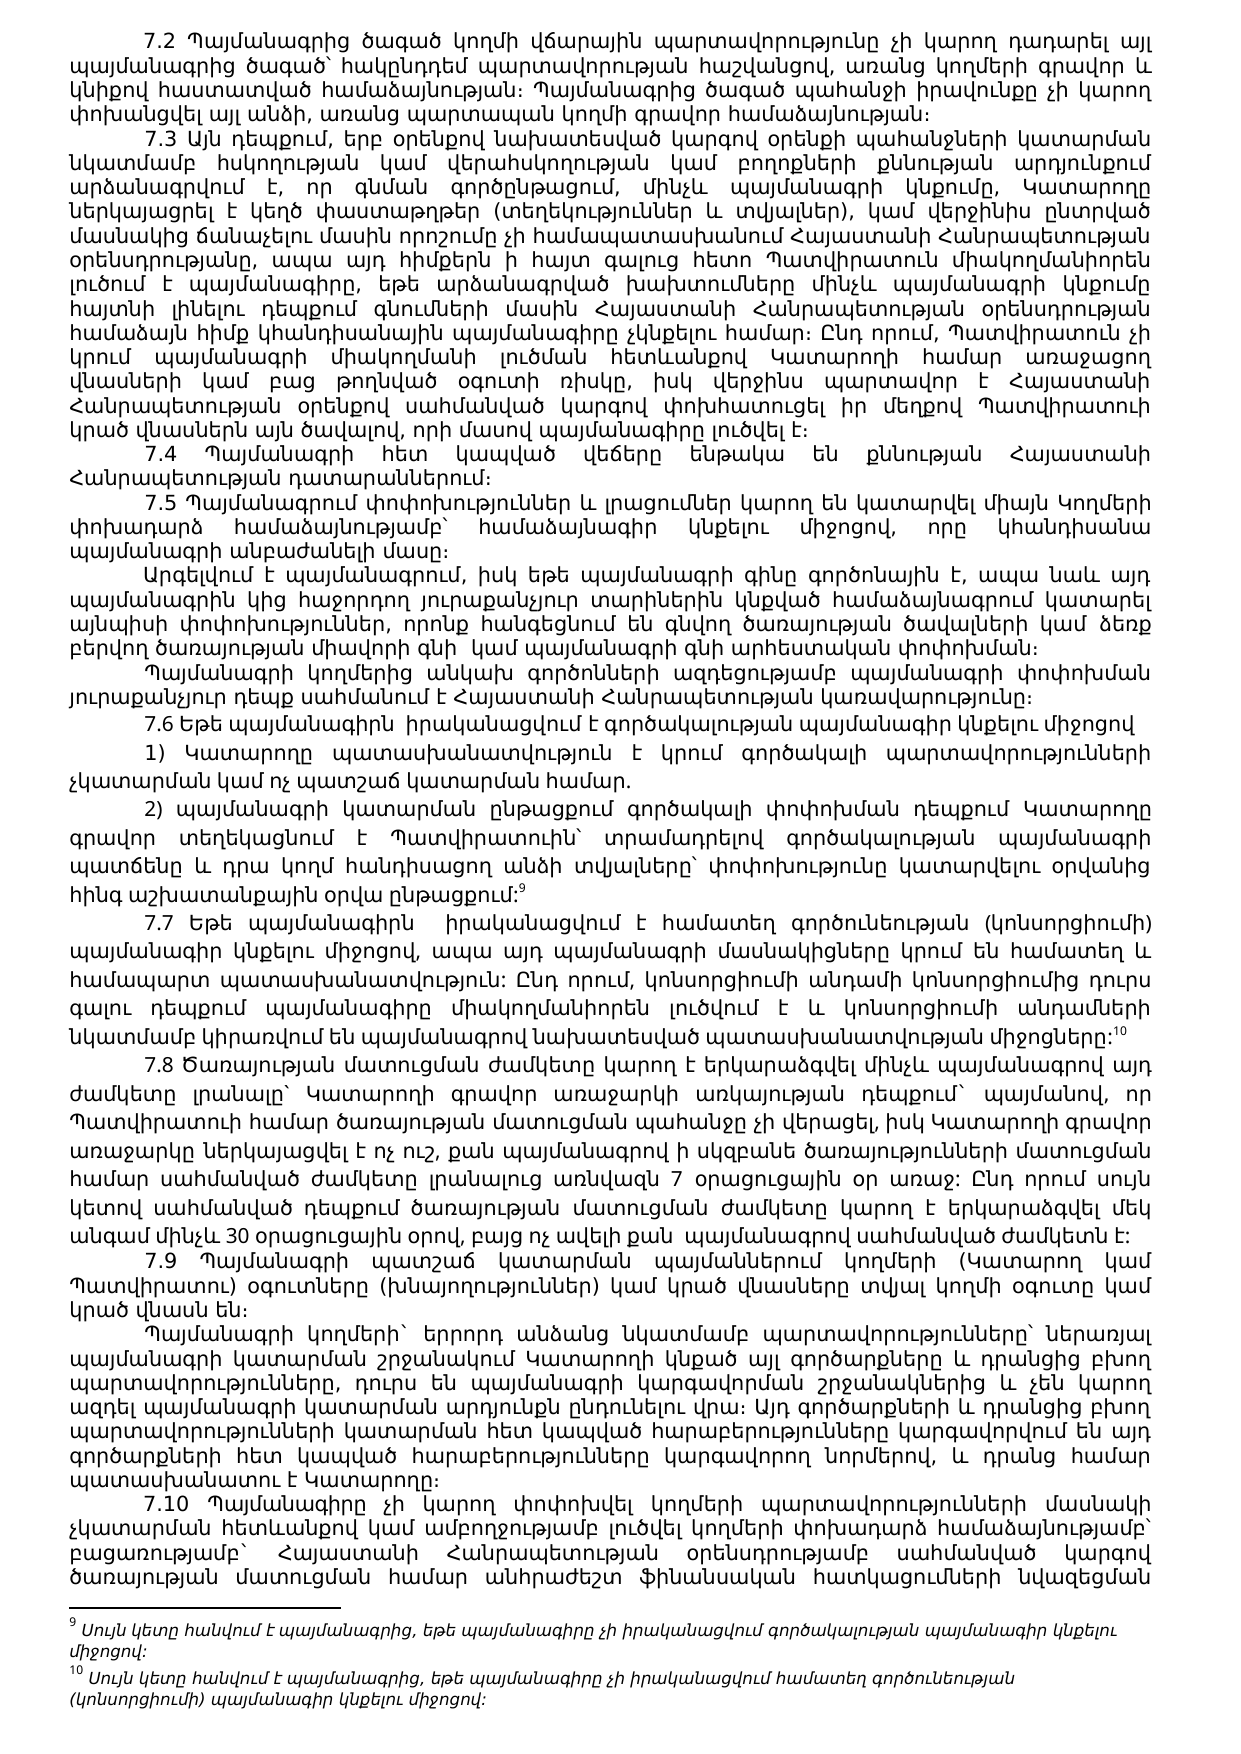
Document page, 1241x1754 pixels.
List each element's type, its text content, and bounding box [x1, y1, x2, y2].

text 2) պայմանագրի կատարման ընթացքում գործակալի փոփոխման դեպքում Կատարողը գրավոր տեղեկացնում է Պատվիրատուին՝ տրամադրելով գործակալության պայմանագրի պատճենը և դրա կողմ հանդիսացող անձի տվյալները՝ փոփոխությունը կատարվելու օրվանից հինգ աշխատանքային օրվա ընթացքում: [69, 794, 1152, 908]
text 7.9 Պայմանագրի պատշաճ կատարման պայմաններում կողմերի (Կատարող կամ Պատվիրատու) օգուտները (խնայողություններ) կամ կրած վնասները տվյալ կողմի օգուտը կամ կրած վնասն են։ [69, 1249, 1152, 1322]
text Պայմանագրի կողմերի` երրորդ անձանց նկատմամբ պարտավորությունները՝ ներառյալ պայմանագրի կատարման շրջանակում Կատարողի կնքած այլ գործարքները և դրանցից բխող պարտավորությունները, դուրս են պայմանագրի կարգավորման շրջանակներից և չեն կարող ազդել պայմանագրի կատարման արդյունքն ընդունելու վրա։ Այդ գործարքների և դրանցից բխող պարտավորությունների կատարման հետ կապված հարաբերությունները կարգավորվում են այդ գործարքների հետ կապված հարաբերությունները կարգավորող նորմերով, և դրանց համար պատասխանատու է Կատարողը։ [69, 1322, 1152, 1492]
text 7.7 Եթե պայմանագիրն իրականացվում է համատեղ գործունեության (կոնսորցիումի) պայմանագիր կնքելու միջոցով, ապա այդ պայմանագրի մասնակիցները կրում են համատեղ և համապարտ պատասխանատվություն: Ընդ որում, կոնսորցիումի անդամի կոնսորցիումից դուրս գալու դեպքում պայմանագիրը միակողմանիորեն լուծվում է և կոնսորցիումի անդամների նկատմամբ կիրառվում են պայմանագրով նախատեսված պատասխանատվության միջոցները: [69, 908, 1152, 1050]
text 7.5 Պայմանագրում փոփոխություններ և լրացումներ կարող են կատարվել միայն Կողմերի փոխադարձ համաձայնությամբ՝ համաձայնագիր կնքելու միջոցով, որը կհանդիսանա պայմանագրի անբաժանելի մասը։ [69, 491, 1152, 563]
text 7.8 Ծառայության մատուցման ժամկետը կարող է երկարաձգվել մինչև պայմանագրով այդ ժամկետը լրանալը` Կատարողի գրավոր առաջարկի առկայության դեպքում` պայմանով, որ Պատվիրատուի համար ծառայության մատուցման պահանջը չի վերացել, իսկ Կատարողի գրավոր առաջարկը ներկայացվել է ոչ ուշ, քան պայմանագրով ի սկզբանե ծառայությունների մատուցման համար սահմանված ժամկետը լրանալուց առնվազն 7 օրացուցային օր առաջ: Ընդ որում սույն կետով սահմանված դեպքում ծառայության մատուցման ժամկետը կարող է երկարաձգվել մեկ անգամ մինչև 30 օրացուցային օրով, բայց ոչ ավելի քան պայմանագրով սահմանված ժամկետն է: [69, 1050, 1152, 1249]
text 1) Կատարողը պատասխանատվություն է կրում գործակալի պարտավորությունների չկատարման կամ ոչ պատշաճ կատարման համար. [69, 738, 1152, 794]
text Արգելվում է պայմանագրում, իսկ եթե պայմանագրի գինը գործոնային է, ապա նաև այդ պայմանագրին կից հաջորդող յուրաքանչյուր տարիներին կնքված համաձայնագրում կատարել այնպիսի փոփոխություններ, որոնք հանգեցնում են գնվող ծառայության ծավալների կամ ձեռք բերվող ծառայության միավորի գնի կամ պայմանագրի գնի արհեստական փոփոխման։ [69, 563, 1152, 661]
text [69, 1492, 1152, 1589]
text 7.3 Այն դեպքում, երբ օրենքով նախատեսված կարգով օրենքի պահանջների կատարման նկատմամբ հսկողության կամ վերահսկողության կամ բողոքների քննության արդյունքում արձանագրվում է, որ գնման գործընթացում, մինչև պայմանագրի կնքումը, Կատարողը ներկայացրել է կեղծ փաստաթղթեր (տեղեկություններ և տվյալներ), կամ վերջինիս ընտրված մասնակից ճանաչելու մասին որոշումը չի համապատասխանում Հայաստանի Հանրապետության օրենսդրությանը, ապա այդ հիմքերն ի հայտ գալուց հետո Պատվիրատուն միակողմանիորեն լուծում է պայմանագիրը, եթե արձանագրված խախտումները մինչև պայմանագրի կնքումը հայտնի լինելու դեպքում գնումների մասին Հայաստանի Հանրապետության օրենսդրության համաձայն հիմք կհանդիսանային պայմանագիրը չկնքելու համար։ Ընդ որում, Պատվիրատուն չի կրում պայմանագրի միակողմանի լուծման հետևանքով Կատարողի համար առաջացող վնասների կամ բաց թողնված օգուտի ռիսկը, իսկ վերջինս պարտավոր է Հայաստանի Հանրապետության օրենքով սահմանված կարգով փոխհատուցել իր մեղքով Պատվիրատուի կրած վնասներն այն ծավալով, որի մասով պայմանագիրը լուծվել է։ [69, 127, 1152, 442]
text 7.2 Պայմանագրից ծագած կողմի վճարային պարտավորությունը չի կարող դադարել այլ պայմանագրից ծագած՝ հակընդդեմ պարտավորության հաշվանցով, առանց կողմերի գրավոր և կնիքով հաստատված համաձայնության։ Պայմանագրից ծագած պահանջի իրավունքը չի կարող փոխանցվել այլ անձի, առանց պարտապան կողմի գրավոր համաձայնության։ [69, 29, 1152, 127]
text 7.6 Եթե պայմանագիրն իրականացվում է գործակալության պայմանագիր կնքելու միջոցով [69, 709, 1152, 738]
text 7.4 Պայմանագրի հետ կապված վեճերը ենթակա են քննության Հայաստանի Հանրապետության դատարաններում։ [69, 442, 1152, 491]
text Պայմանագրի կողմերից անկախ գործոնների ազդեցությամբ պայմանագրի փոփոխման յուրաքանչյուր դեպք սահմանում է Հայաստանի Հանրապետության կառավարությունը։ [69, 661, 1152, 709]
